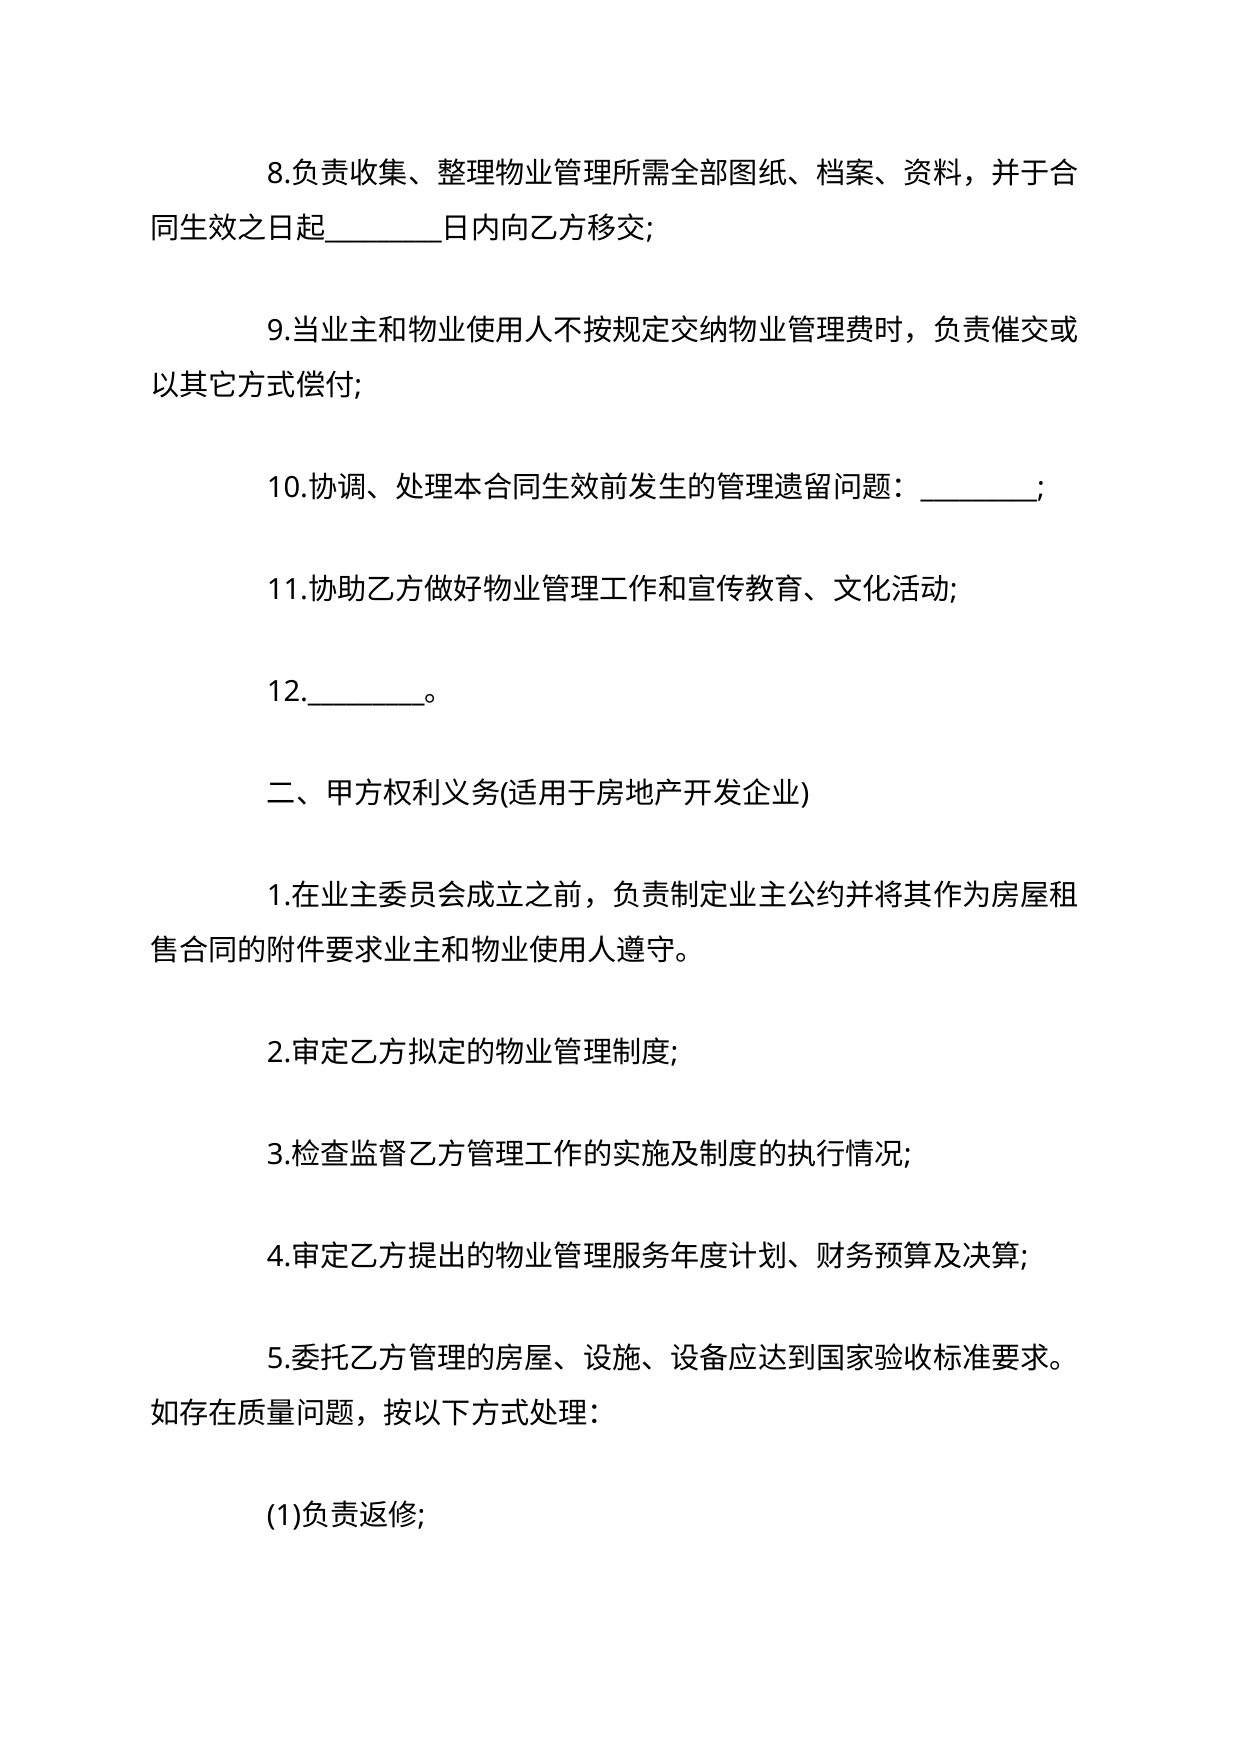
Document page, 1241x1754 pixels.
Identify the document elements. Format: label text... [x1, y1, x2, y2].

text 5.委托乙方管理的房屋、设施、设备应达到国家验收标准要求。如存在质量问题，按以下方式处理： [150, 1334, 1090, 1432]
text 3.检查监督乙方管理工作的实施及制度的执行情况; [150, 1131, 1090, 1173]
text 12._________。 [150, 668, 1090, 710]
text (1)负责返修; [150, 1491, 1090, 1534]
text 二、甲方权利义务(适用于房地产开发企业) [150, 770, 1090, 812]
text 11.协助乙方做好物业管理工作和宣传教育、文化活动; [150, 566, 1090, 608]
text 10.协调、处理本合同生效前发生的管理遗留问题：_________; [150, 464, 1090, 506]
text 1.在业主委员会成立之前，负责制定业主公约并将其作为房屋租售合同的附件要求业主和物业使用人遵守。 [150, 872, 1090, 969]
text 8.负责收集、整理物业管理所需全部图纸、档案、资料，并于合同生效之日起_________日内向乙方移交; [150, 150, 1090, 247]
text 4.审定乙方提出的物业管理服务年度计划、财务预算及决算; [150, 1233, 1090, 1275]
text 2.审定乙方拟定的物业管理制度; [150, 1029, 1090, 1071]
text 9.当业主和物业使用人不按规定交纳物业管理费时，负责催交或以其它方式偿付; [150, 307, 1090, 404]
